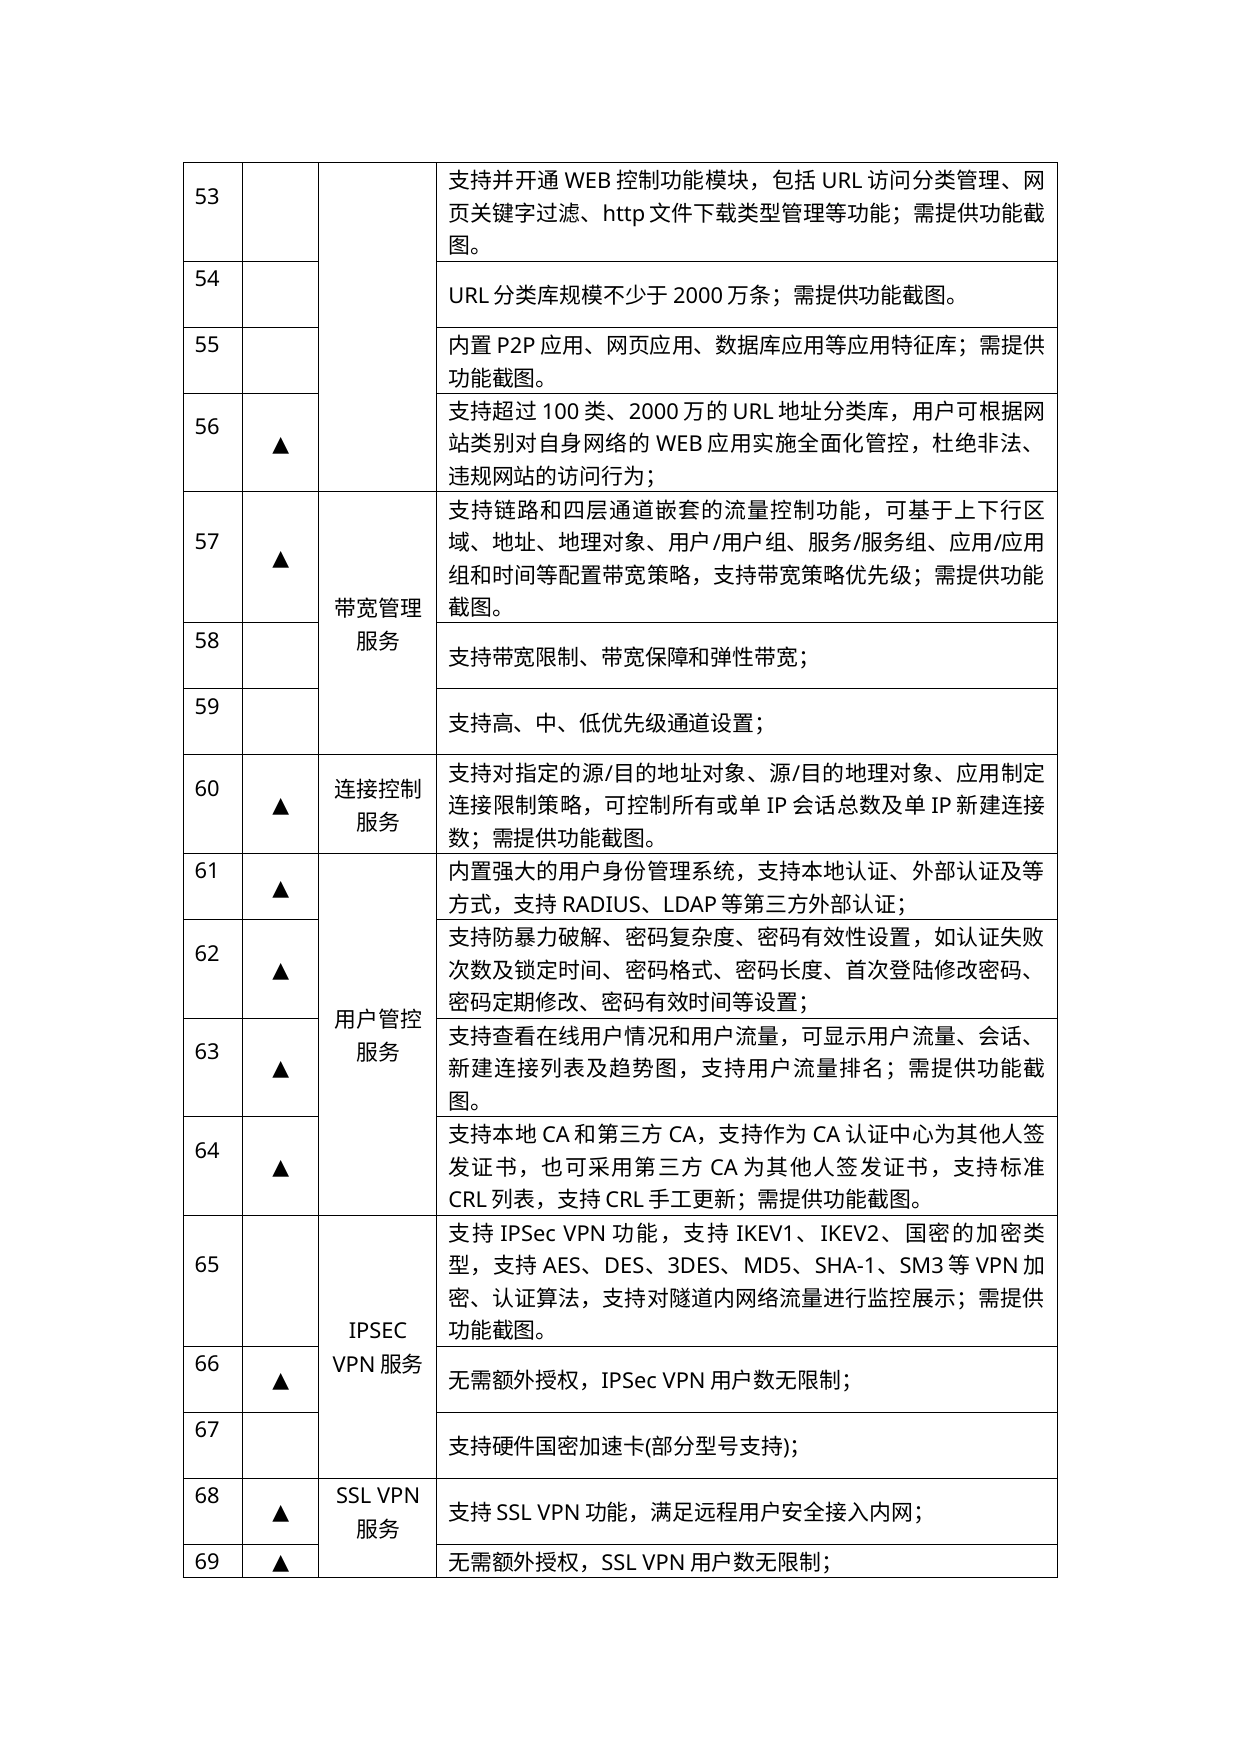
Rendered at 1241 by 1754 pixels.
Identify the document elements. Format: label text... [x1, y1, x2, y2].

table_cell 无需额外授权，IPSec VPN用户数无限制； [437, 1347, 1057, 1412]
table_cell 支持防暴力破解、密码复杂度、密码有效性设置，如认证失败次数及锁定时间、密码格式、密码长度、首次登陆修改密码、密码定期修改、密码有效时间等设置； [437, 920, 1057, 1017]
table_cell [184, 492, 242, 622]
table_cell 支持并开通WEB控制功能模块，包括URL访问分类管理、网页关键字过滤、http文件下载类型管理等功能；需提供功能截图。 [437, 163, 1057, 261]
table_cell ▲ [243, 920, 318, 1017]
table_cell IPSEC VPN服务 [319, 1216, 436, 1478]
table_cell 支持查看在线用户情况和用户流量，可显示用户流量、会话、新建连接列表及趋势图，支持用户流量排名；需提供功能截图。 [437, 1019, 1057, 1116]
table_cell ▲ [243, 854, 318, 919]
table_cell 支持硬件国密加速卡(部分型号支持)； [437, 1413, 1057, 1478]
table_cell ▲ [243, 394, 318, 491]
table_cell [184, 1545, 242, 1577]
table_cell 带宽管理服务 [319, 492, 436, 754]
table_cell [184, 1117, 242, 1214]
table_cell [184, 755, 242, 853]
table_cell [243, 163, 318, 261]
table_cell 内置P2P应用、网页应用、数据库应用等应用特征库；需提供功能截图。 [437, 328, 1057, 393]
table_cell [184, 1019, 242, 1116]
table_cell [437, 1545, 1057, 1577]
table_cell [184, 1216, 242, 1346]
table_cell ▲ [243, 755, 318, 853]
table_cell [184, 854, 242, 919]
table_cell [184, 689, 242, 754]
table_cell 支持超过100类、2000万的URL地址分类库，用户可根据网站类别对自身网络的WEB应用实施全面化管控，杜绝非法、违规网站的访问行为； [437, 394, 1057, 491]
table_cell 支持链路和四层通道嵌套的流量控制功能，可基于上下行区域、地址、地理对象、用户/用户组、服务/服务组、应用/应用组和时间等配置带宽策略，支持带宽策略优先级；需提供功能截图。 [437, 492, 1057, 622]
table_cell 支持SSL VPN功能，满足远程用户安全接入内网； [437, 1479, 1057, 1544]
table_cell [243, 1413, 318, 1478]
table_cell ▲ [243, 1545, 318, 1577]
table_cell [184, 920, 242, 1017]
table_cell 连接控制服务 [319, 755, 436, 853]
table_cell 用户管控服务 [319, 854, 436, 1214]
table_cell 支持高、中、低优先级通道设置； [437, 689, 1057, 754]
table_cell [243, 623, 318, 688]
table_cell [184, 394, 242, 491]
table_cell [184, 328, 242, 393]
table_cell [243, 262, 318, 327]
table_cell ▲ [243, 1479, 318, 1544]
table_cell ▲ [243, 492, 318, 622]
table_cell ▲ [243, 1019, 318, 1116]
table_cell [243, 328, 318, 393]
table_cell [184, 1347, 242, 1412]
table_cell ▲ [243, 1117, 318, 1214]
table_cell 内置强大的用户身份管理系统，支持本地认证、外部认证及等方式，支持RADIUS、LDAP等第三方外部认证； [437, 854, 1057, 919]
table_cell 支持带宽限制、带宽保障和弹性带宽； [437, 623, 1057, 688]
table_cell [184, 262, 242, 327]
table_cell [243, 689, 318, 754]
table_cell 支持本地CA和第三方CA，支持作为CA认证中心为其他人签发证书，也可采用第三方CA为其他人签发证书，支持标准CRL列表，支持CRL手工更新；需提供功能截图。 [437, 1117, 1057, 1214]
table_cell [243, 1216, 318, 1346]
table_cell [184, 1479, 242, 1544]
table_cell [184, 1413, 242, 1478]
table_cell 支持对指定的源/目的地址对象、源/目的地理对象、应用制定连接限制策略，可控制所有或单IP会话总数及单IP新建连接数；需提供功能截图。 [437, 755, 1057, 853]
table_cell URL分类库规模不少于2000万条；需提供功能截图。 [437, 262, 1057, 327]
table_cell ▲ [243, 1347, 318, 1412]
table_cell [184, 623, 242, 688]
table_cell 支持IPSec VPN功能，支持IKEV1、IKEV2、国密的加密类型，支持AES、DES、3DES、MD5、SHA-1、SM3等VPN加密、认证算法，支持对隧道内网络流量进行监控展示；需提供功能截图。 [437, 1216, 1057, 1346]
table_cell SSL VPN服务 [319, 1479, 436, 1577]
table_cell [184, 163, 242, 261]
